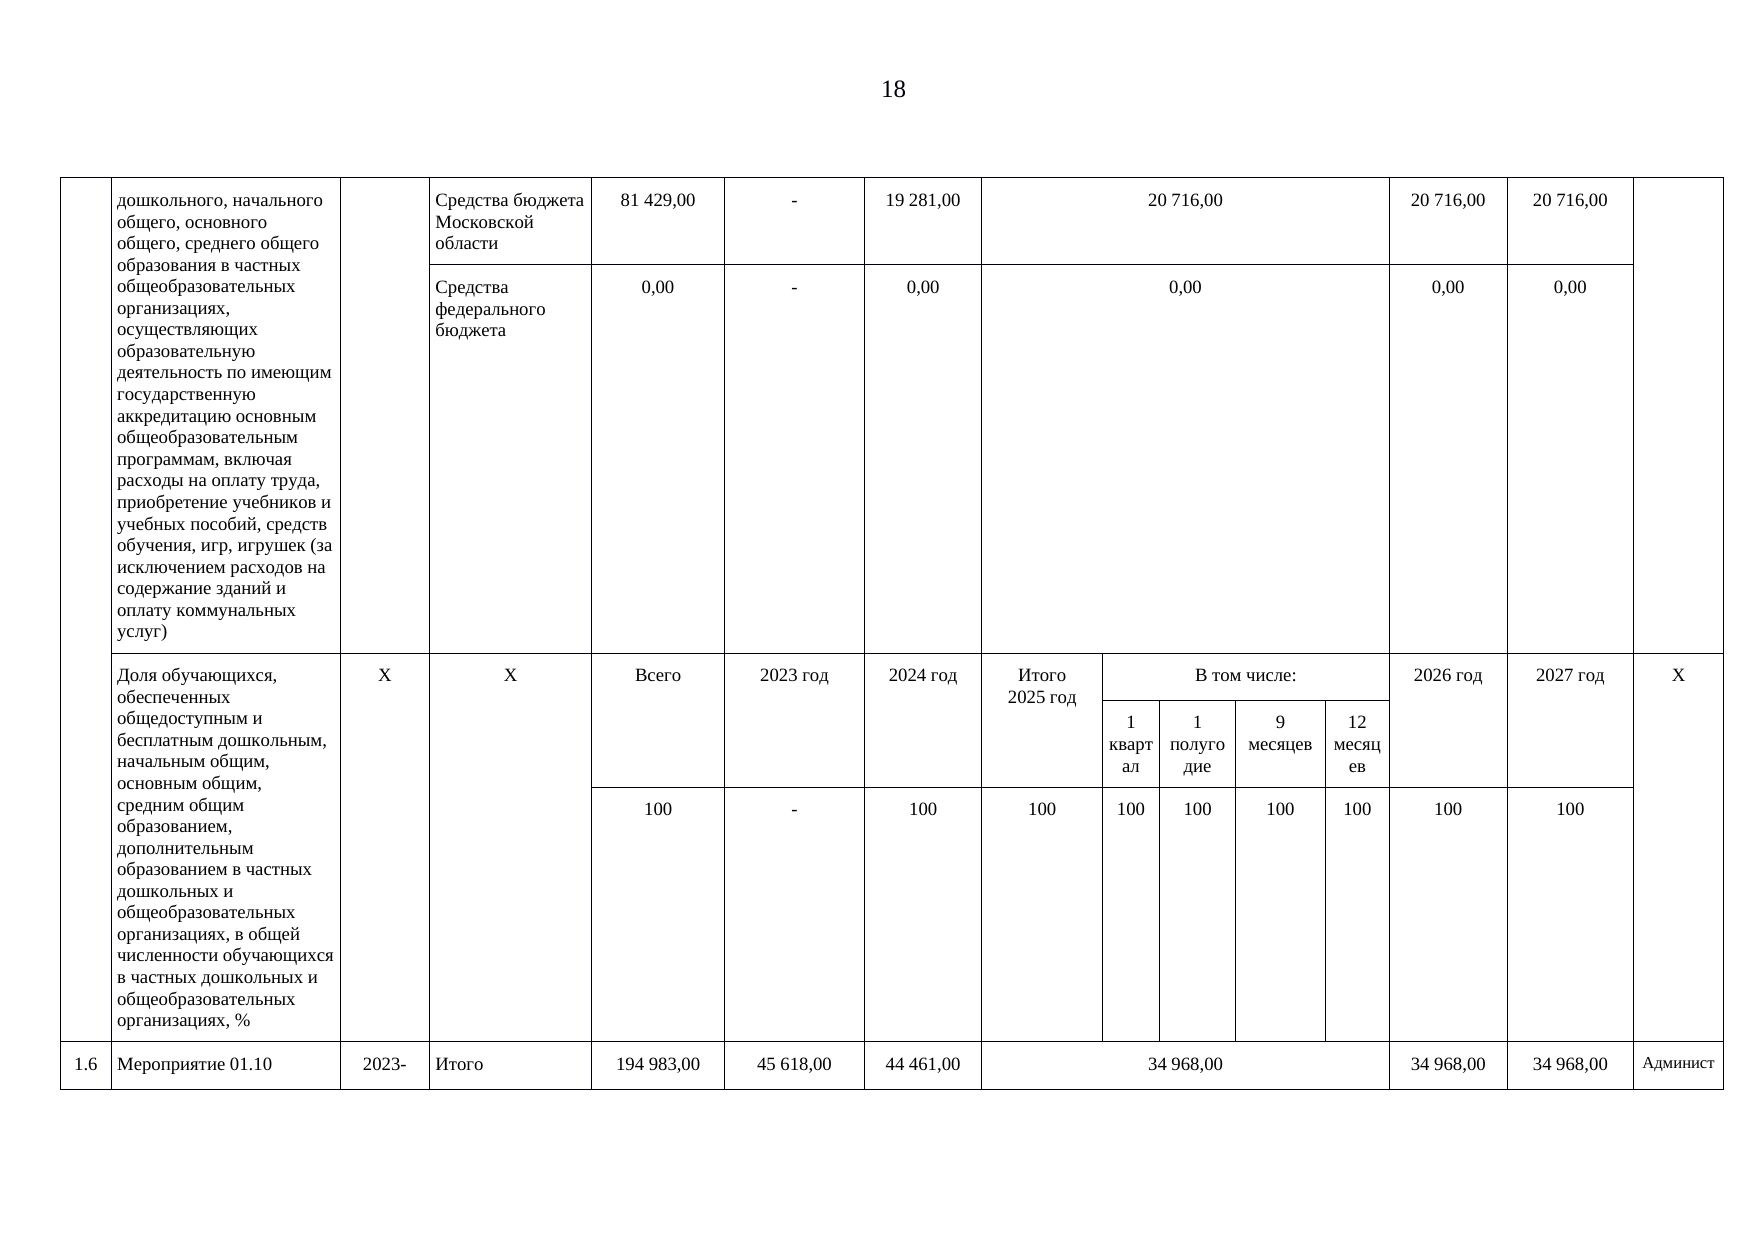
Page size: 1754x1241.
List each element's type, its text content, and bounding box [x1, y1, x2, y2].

table_cell 20 716,00 [1390, 178, 1507, 264]
table_cell 44 461,00 [865, 1042, 981, 1088]
table_cell 0,00 [1508, 265, 1633, 652]
table_cell 0,00 [982, 265, 1389, 652]
table_cell 2023 год [725, 654, 864, 787]
table_cell 100 [1508, 788, 1633, 1041]
table_cell - [725, 265, 864, 652]
table_cell - [725, 178, 864, 264]
table_cell 34 968,00 [982, 1042, 1389, 1088]
table_cell 194 983,00 [592, 1042, 724, 1088]
table_cell 100 [1236, 788, 1325, 1041]
table_cell 2024 год [865, 654, 981, 787]
table_cell 0,00 [865, 265, 981, 652]
table_cell Средства федерального бюджета [430, 265, 591, 652]
table_cell 2026 год [1390, 654, 1507, 787]
table_cell 45 618,00 [725, 1042, 864, 1088]
table_cell 1 квартал [1103, 701, 1159, 787]
table_cell 2027 год [1508, 654, 1633, 787]
table_cell 20 716,00 [1508, 178, 1633, 264]
table_cell - [725, 788, 864, 1041]
table_cell Итого 2025 год [982, 654, 1102, 787]
table_cell X [1634, 654, 1723, 1041]
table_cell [1634, 1042, 1723, 1088]
table_cell Итого [430, 1042, 591, 1088]
table_cell 100 [1103, 788, 1159, 1041]
table_cell Доля обучающихся, обеспеченных общедоступным и бесплатным дошкольным, начальным общим, основным общим, средним общим образованием, дополнительным образованием в частных дошкольных и общеобразовательных организациях, в общей численности обучающихся в частных дошкольных и общеобразовательных организациях, % [112, 654, 340, 1041]
table_cell 20 716,00 [982, 178, 1389, 264]
table_cell 100 [592, 788, 724, 1041]
table_cell 0,00 [592, 265, 724, 652]
table_cell 100 [1390, 788, 1507, 1041]
table_cell X [430, 654, 591, 1041]
table_cell 2023-2027 годы [341, 1042, 429, 1088]
table_cell 34 968,00 [1390, 1042, 1507, 1088]
table_cell Средства бюджета Московской области [430, 178, 591, 264]
table_cell 100 [1160, 788, 1235, 1041]
table_cell 1 полугодие [1160, 701, 1235, 787]
table_cell X [341, 654, 429, 1041]
table_cell В том числе: [1103, 654, 1389, 700]
table_cell 0,00 [1390, 265, 1507, 652]
table_cell 100 [982, 788, 1102, 1041]
table_cell 1.6 [61, 1042, 111, 1088]
table_cell 100 [1326, 788, 1389, 1041]
table_cell 19 281,00 [865, 178, 981, 264]
table_cell 81 429,00 [592, 178, 724, 264]
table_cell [112, 1042, 340, 1088]
table_cell 34 968,00 [1508, 1042, 1633, 1088]
table_cell Всего [592, 654, 724, 787]
table_cell 9 месяцев [1236, 701, 1325, 787]
table_cell 100 [865, 788, 981, 1041]
table_cell 12 месяцев [1326, 701, 1389, 787]
